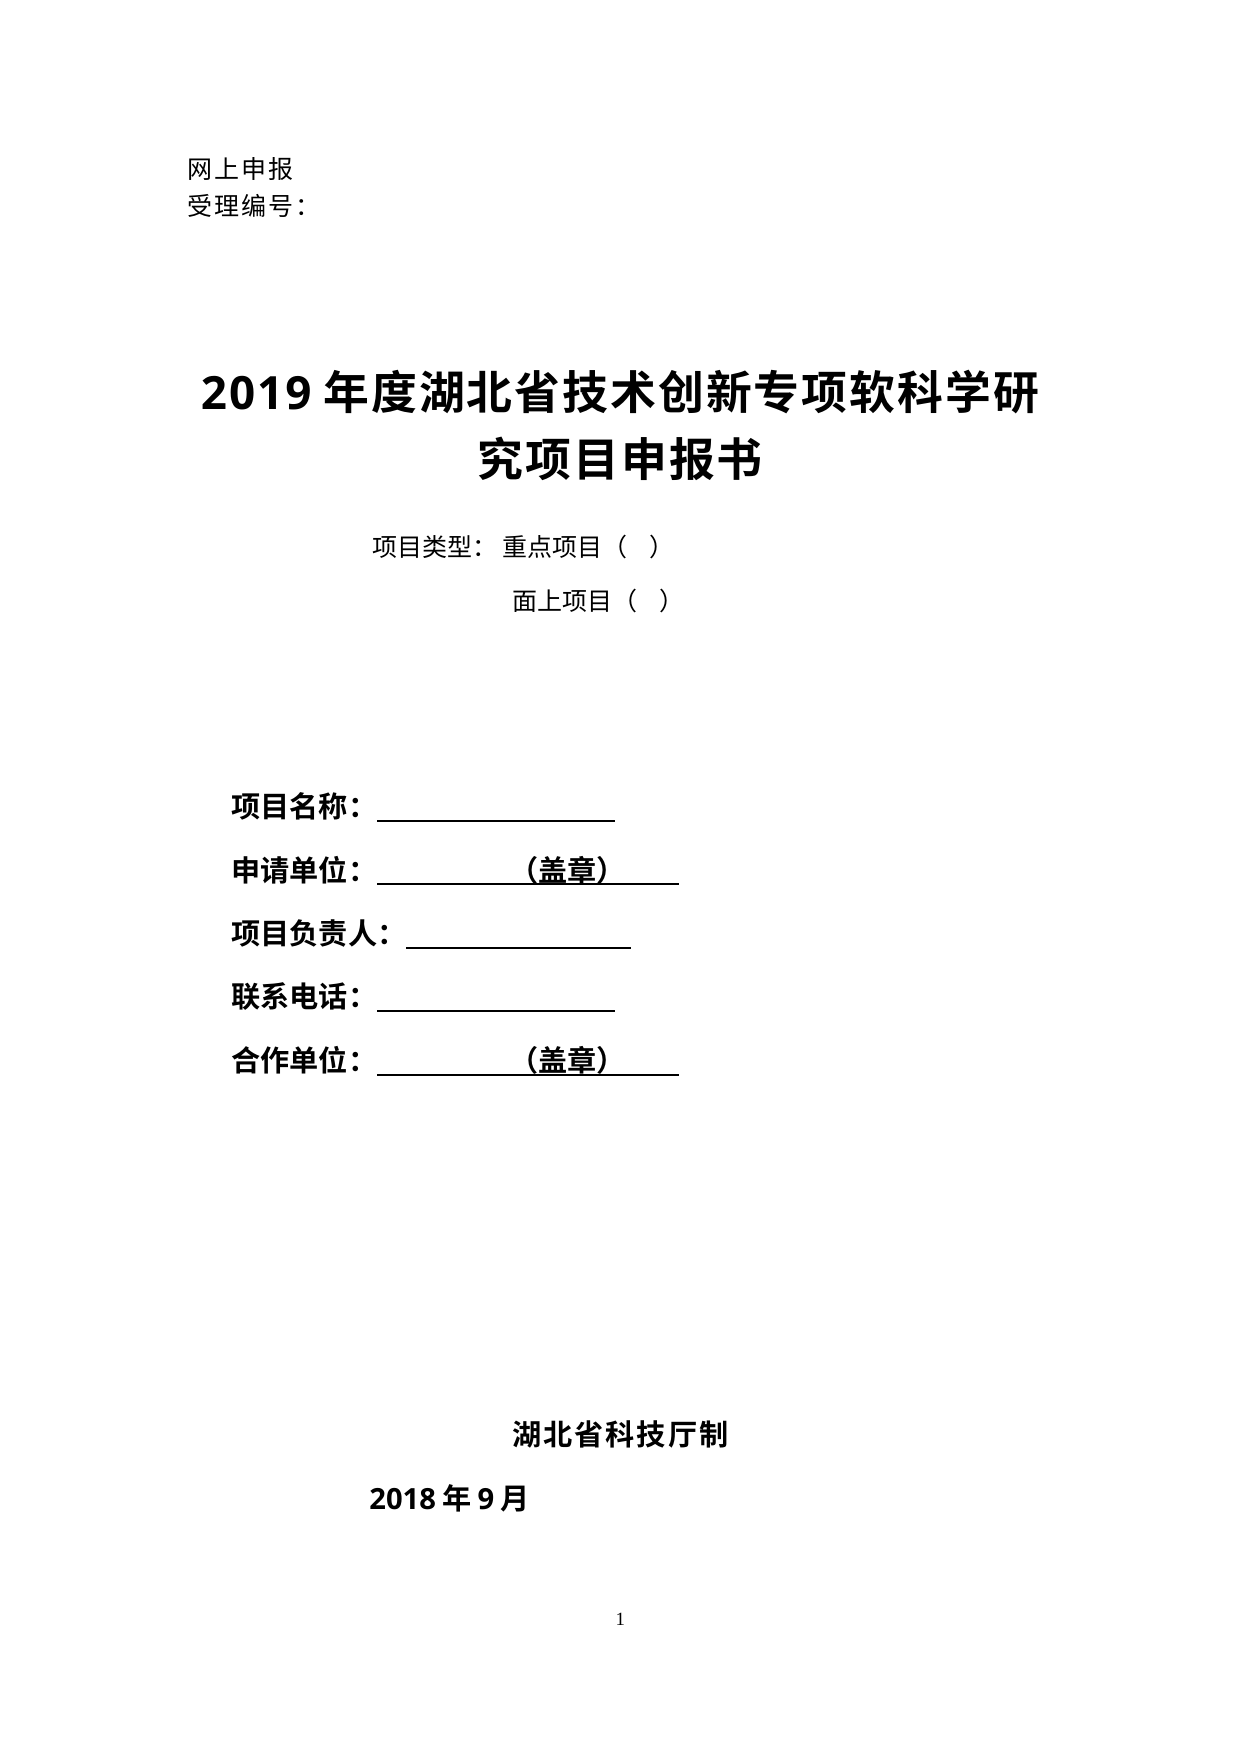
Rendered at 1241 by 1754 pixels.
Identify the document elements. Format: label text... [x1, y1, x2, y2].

text 2018年9月 [187, 1475, 1053, 1518]
text 合作单位： （盖章） [187, 1037, 1053, 1080]
text 面上项目（ ） [187, 582, 1053, 618]
text 项目类型： 重点项目（ ） [187, 527, 1053, 564]
text 受理编号： [187, 186, 1053, 222]
text 项目负责人： [187, 911, 1053, 953]
text 联系电话： [187, 974, 1053, 1016]
text 申请单位： （盖章） [187, 847, 1053, 889]
text 湖北省科技厅制 [187, 1412, 1053, 1454]
text 网上申报 [187, 150, 1053, 186]
text 2019年度湖北省技术创新专项软科学研究项目申报书 [187, 357, 1053, 489]
text 项目名称： [187, 784, 1053, 826]
